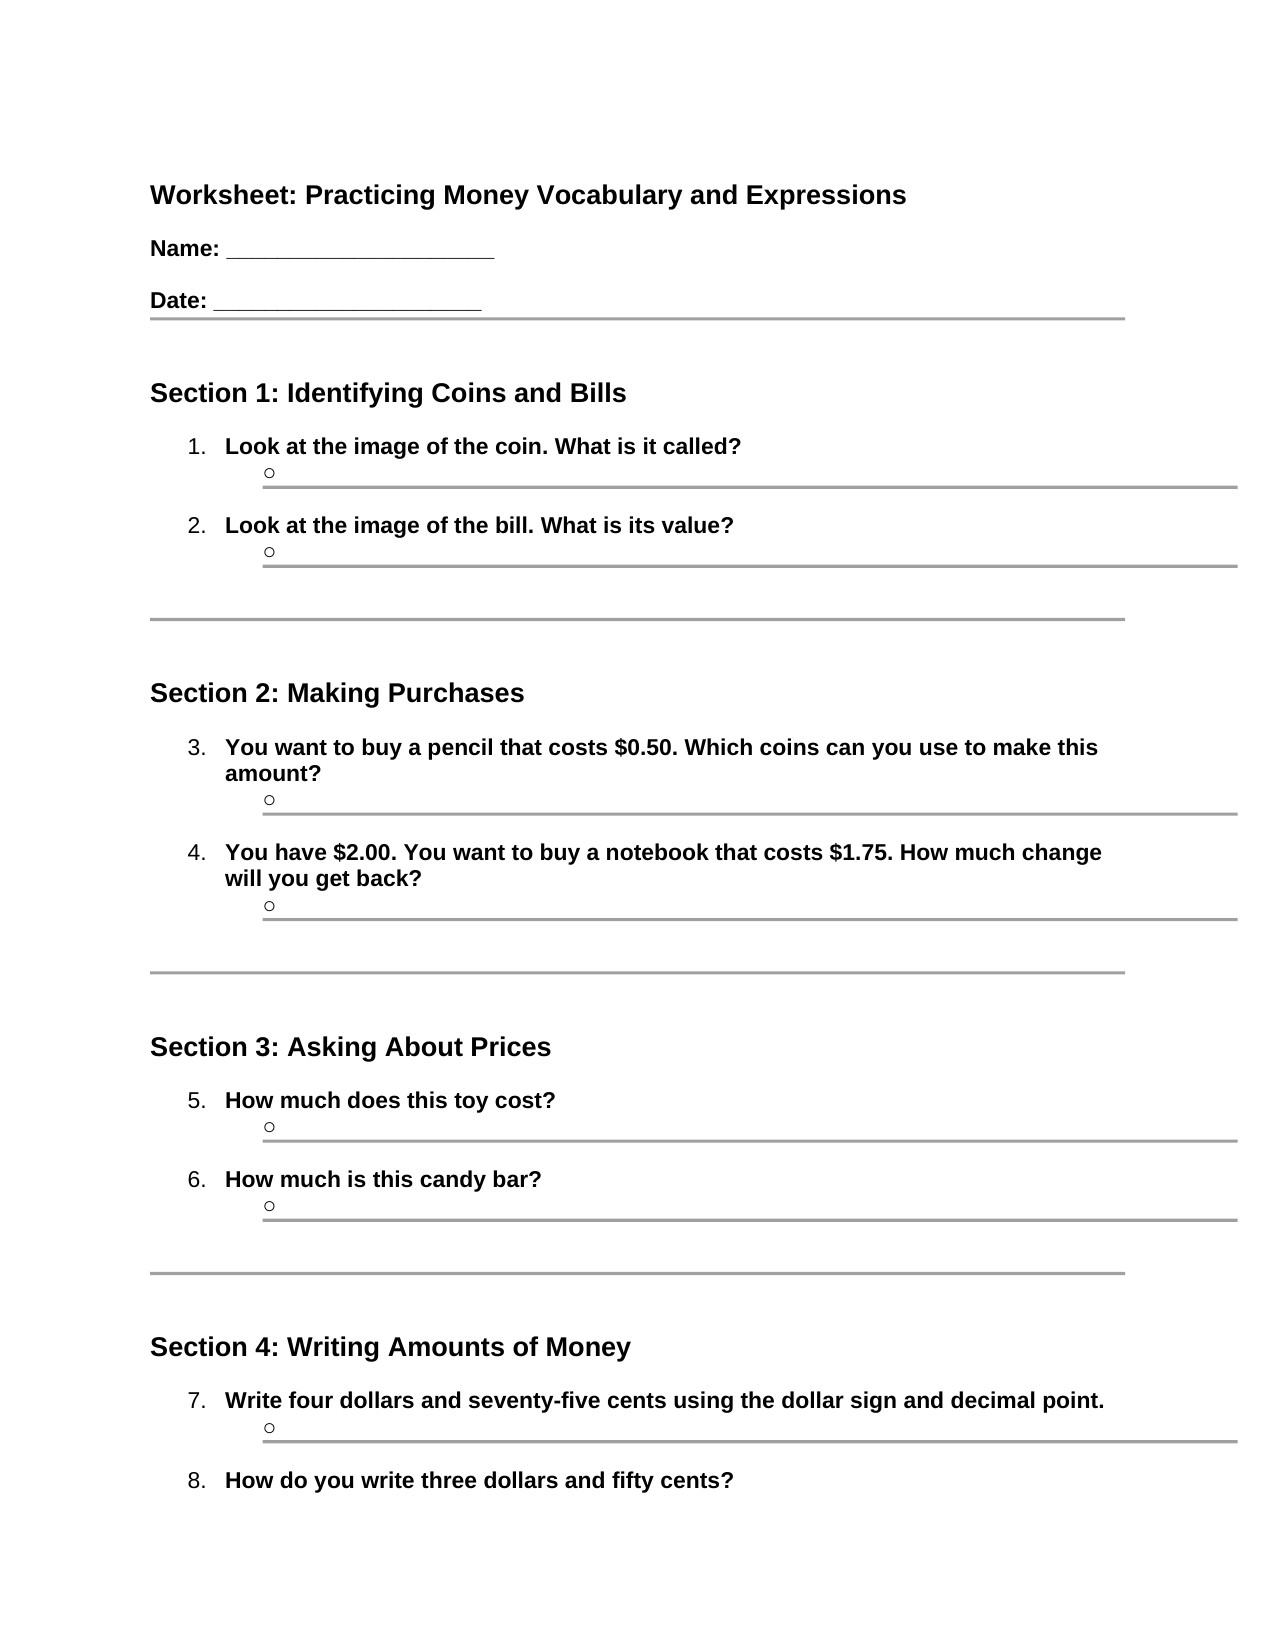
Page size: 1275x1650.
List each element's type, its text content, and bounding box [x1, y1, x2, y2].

list Look at the image of the coin. What is it called? [187, 433, 1125, 459]
subtitle Date: _____________________ [150, 287, 1125, 313]
subtitle Section 4: Writing Amounts of Money [150, 1331, 1125, 1362]
list How much is this candy bar? [187, 1166, 1125, 1192]
list You want to buy a pencil that costs $0.50. Which coins can you use to make this amount? [187, 733, 1125, 786]
list How much does this toy cost? [187, 1087, 1125, 1113]
list How do you write three dollars and fifty cents? [187, 1467, 1125, 1493]
subtitle Section 2: Making Purchases [150, 677, 1125, 708]
subtitle Section 1: Identifying Coins and Bills [150, 377, 1125, 408]
subtitle Name: _____________________ [150, 235, 1125, 262]
list Write four dollars and seventy-five cents using the dollar sign and decimal point. [187, 1387, 1125, 1414]
list You have $2.00. You want to buy a notebook that costs $1.75. How much change will you get back? [187, 839, 1125, 892]
list Look at the image of the bill. What is its value? [187, 512, 1125, 538]
subtitle Section 3: Asking About Prices [150, 1031, 1125, 1062]
subtitle Worksheet: Practicing Money Vocabulary and Expressions [150, 179, 1125, 210]
